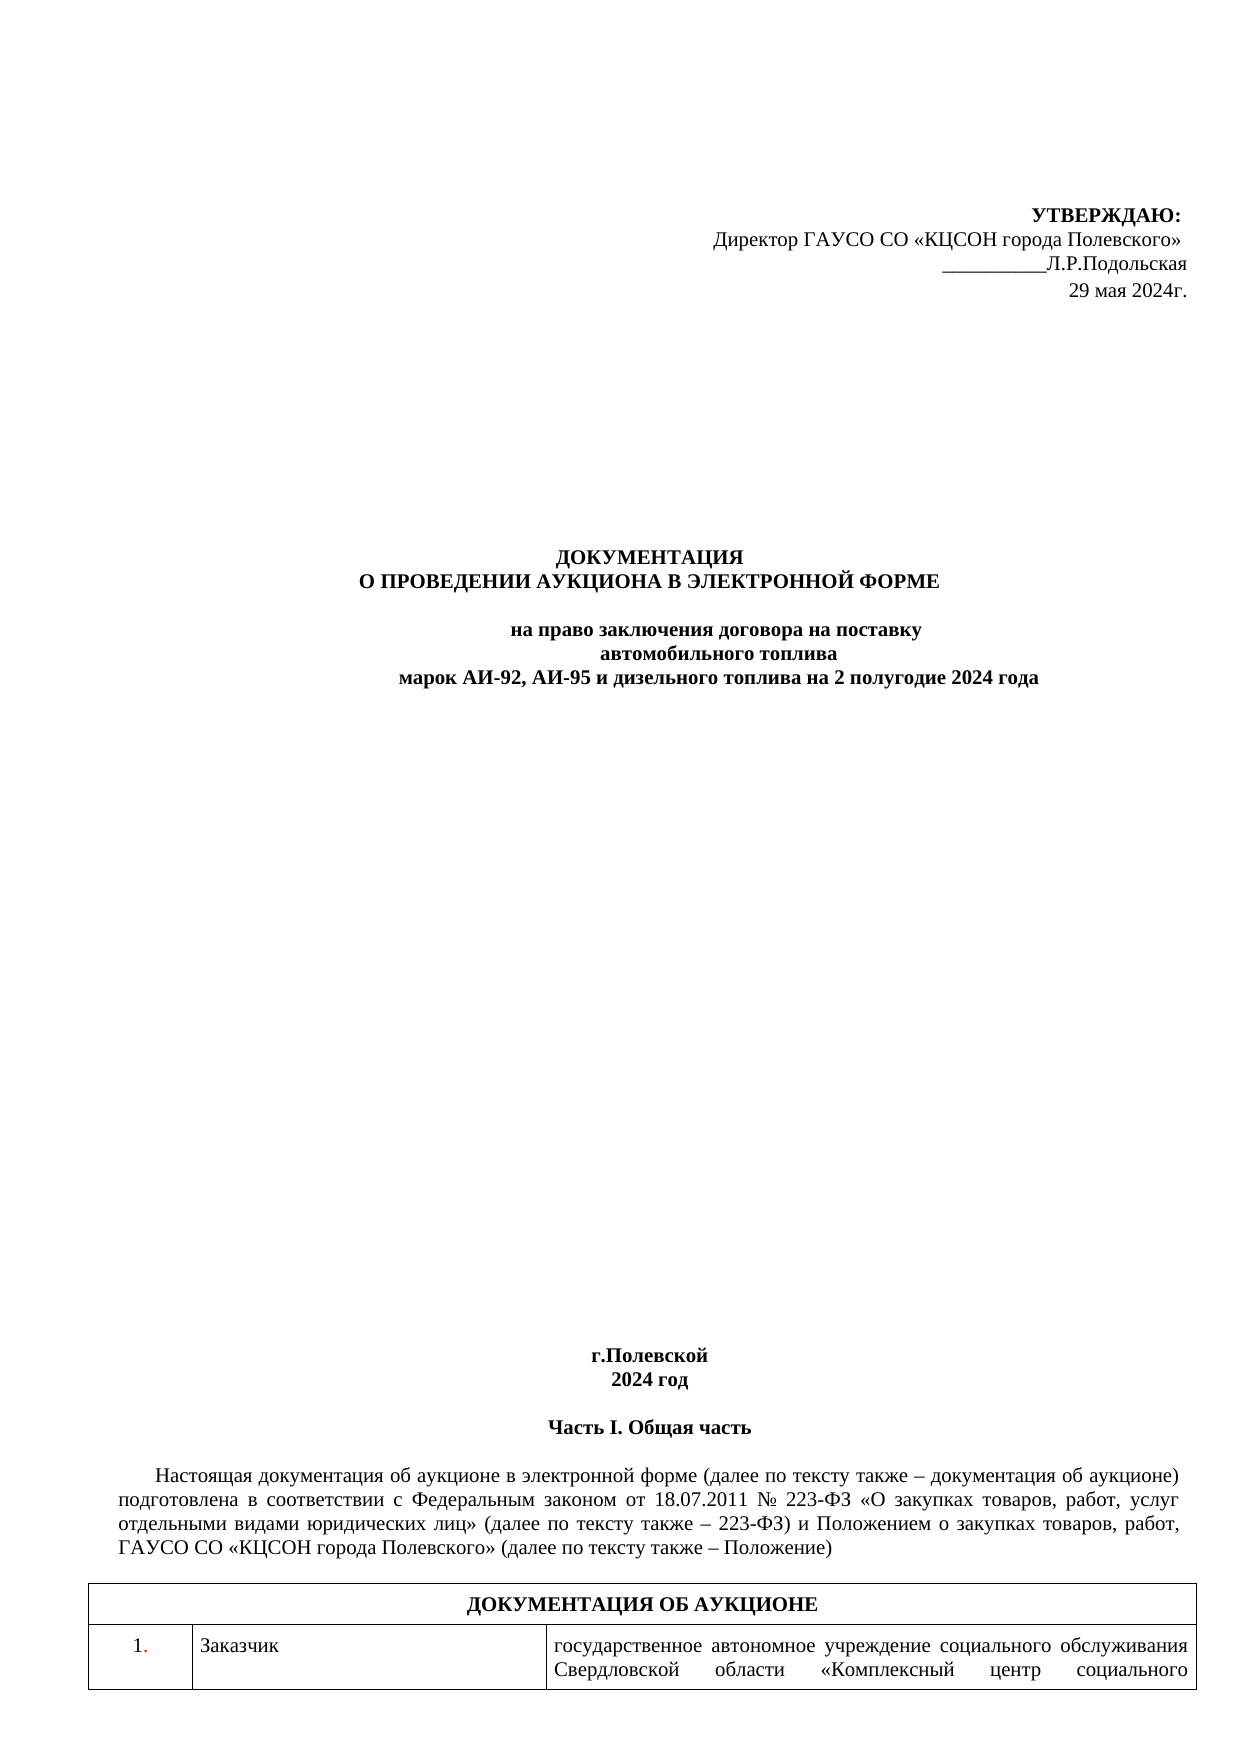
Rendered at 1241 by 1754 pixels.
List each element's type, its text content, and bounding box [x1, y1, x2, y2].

table_header ДОКУМЕНТАЦИЯ ОБ АУКЦИОНЕ [89, 1584, 1196, 1624]
text Часть I. Общая часть [118, 1415, 1181, 1439]
text __________Л.Р.Подольская [118, 251, 1187, 275]
table_cell 1. [89, 1625, 192, 1689]
text г.Полевской [118, 1342, 1181, 1367]
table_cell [547, 1625, 1196, 1689]
list автомобильного топлива [118, 641, 1181, 665]
table_cell Заказчик [193, 1625, 546, 1689]
list на право заключения договора на поставку [118, 617, 1181, 641]
text ДОКУМЕНТАЦИЯ [118, 545, 1181, 569]
text Настоящая документация об аукционе в электронной форме (далее по тексту также – документация об аукционе) подготовлена в соответствии с Федеральным законом от 18.07.2011 № 223-ФЗ «О закупках товаров, работ, услуг отдельными видами юридических лиц» (далее по тексту также – 223-ФЗ) и Положением о закупках товаров, работ, ГАУСО СО «КЦСОН города Полевского» (далее по тексту также – Положение) [118, 1463, 1181, 1559]
text 29 мая 2024г. [118, 278, 1187, 302]
text 2024 год [118, 1367, 1181, 1391]
list марок АИ-92, АИ-95 и дизельного топлива на 2 полугодие 2024 года [118, 665, 1181, 689]
text УТВЕРЖДАЮ: [118, 203, 1181, 227]
text Директор ГАУСО СО «КЦСОН города Полевского» [118, 227, 1181, 251]
text О ПРОВЕДЕНИИ АУКЦИОНА В ЭЛЕКТРОННОЙ ФОРМЕ [118, 569, 1181, 593]
